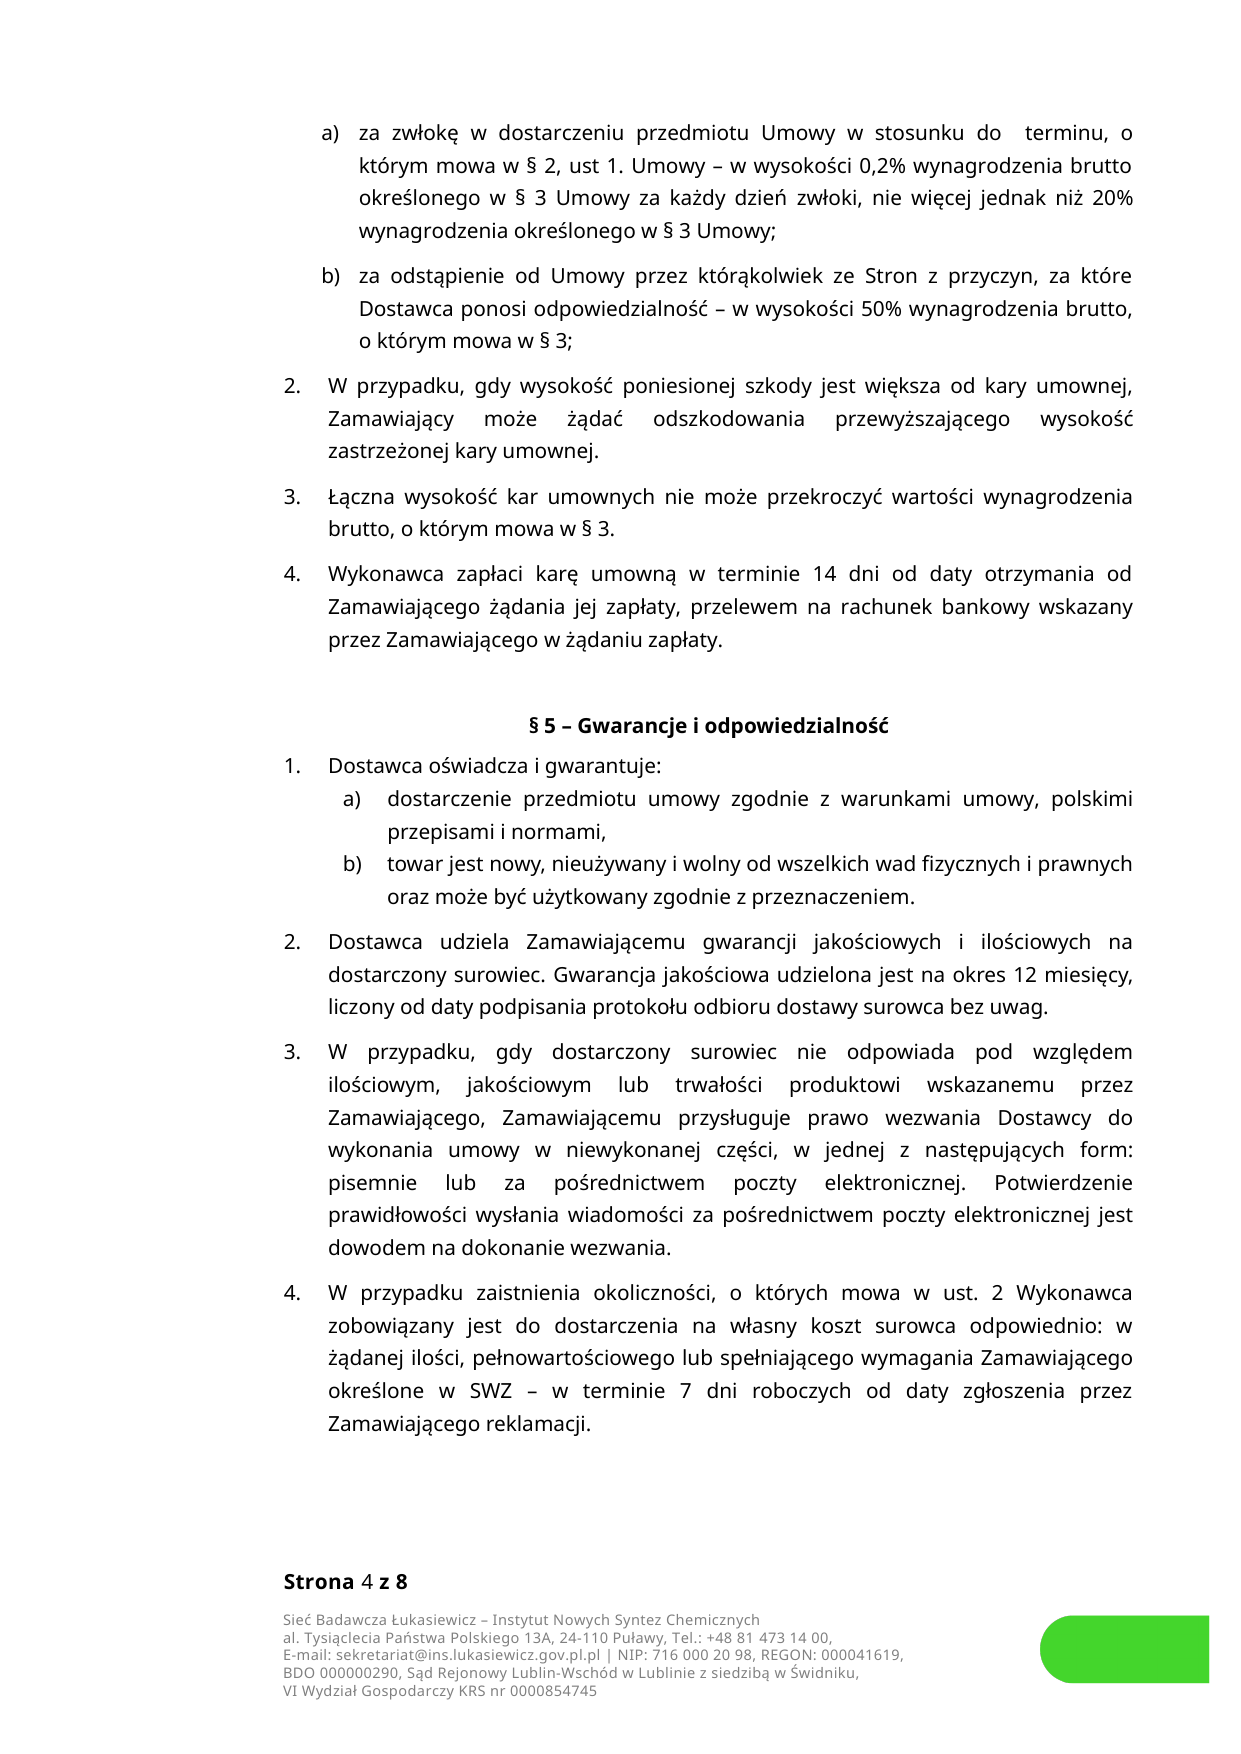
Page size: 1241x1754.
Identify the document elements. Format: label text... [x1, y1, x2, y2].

list Dostawca udziela Zamawiającemu gwarancji jakościowych i ilościowych na dostarczony surowiec. Gwarancja jakościowa udzielona jest na okres 12 miesięcy, liczony od daty podpisania protokołu odbioru dostawy surowca bez uwag. [283, 927, 1134, 1021]
list dostarczenie przedmiotu umowy zgodnie z warunkami umowy, polskimi przepisami i normami, [343, 784, 1134, 845]
text § 5 – Gwarancje i odpowiedzialność [283, 711, 1134, 739]
list W przypadku, gdy wysokość poniesionej szkody jest większa od kary umownej, Zamawiający może żądać odszkodowania przewyższającego wysokość zastrzeżonej kary umownej. [283, 371, 1134, 465]
list za odstąpienie od Umowy przez którąkolwiek ze Stron z przyczyn, za które Dostawca ponosi odpowiedzialność – w wysokości 50% wynagrodzenia brutto, o którym mowa w § 3; [321, 261, 1134, 355]
list W przypadku zaistnienia okoliczności, o których mowa w ust. 2 Wykonawca zobowiązany jest do dostarczenia na własny koszt surowca odpowiednio: w żądanej ilości, pełnowartościowego lub spełniającego wymagania Zamawiającego określone w SWZ – w terminie 7 dni roboczych od daty zgłoszenia przez Zamawiającego reklamacji. [283, 1278, 1134, 1437]
list towar jest nowy, nieużywany i wolny od wszelkich wad fizycznych i prawnych oraz może być użytkowany zgodnie z przeznaczeniem. [343, 849, 1134, 911]
list Dostawca oświadcza i gwarantuje: [283, 752, 1134, 780]
picture [1036, 1611, 1239, 1752]
list za zwłokę w dostarczeniu przedmiotu Umowy w stosunku do terminu, o którym mowa w § 2, ust 1. Umowy – w wysokości 0,2% wynagrodzenia brutto określonego w § 3 Umowy za każdy dzień zwłoki, nie więcej jednak niż 20% wynagrodzenia określonego w § 3 Umowy; [321, 118, 1134, 244]
list Łączna wysokość kar umownych nie może przekroczyć wartości wynagrodzenia brutto, o którym mowa w § 3. [283, 482, 1134, 543]
list W przypadku, gdy dostarczony surowiec nie odpowiada pod względem ilościowym, jakościowym lub trwałości produktowi wskazanemu przez Zamawiającego, Zamawiającemu przysługuje prawo wezwania Dostawcy do wykonania umowy w niewykonanej części, w jednej z następujących form: pisemnie lub za pośrednictwem poczty elektronicznej. Potwierdzenie prawidłowości wysłania wiadomości za pośrednictwem poczty elektronicznej jest dowodem na dokonanie wezwania. [283, 1037, 1134, 1262]
list Wykonawca zapłaci karę umowną w terminie 14 dni od daty otrzymania od Zamawiającego żądania jej zapłaty, przelewem na rachunek bankowy wskazany przez Zamawiającego w żądaniu zapłaty. [283, 559, 1134, 653]
